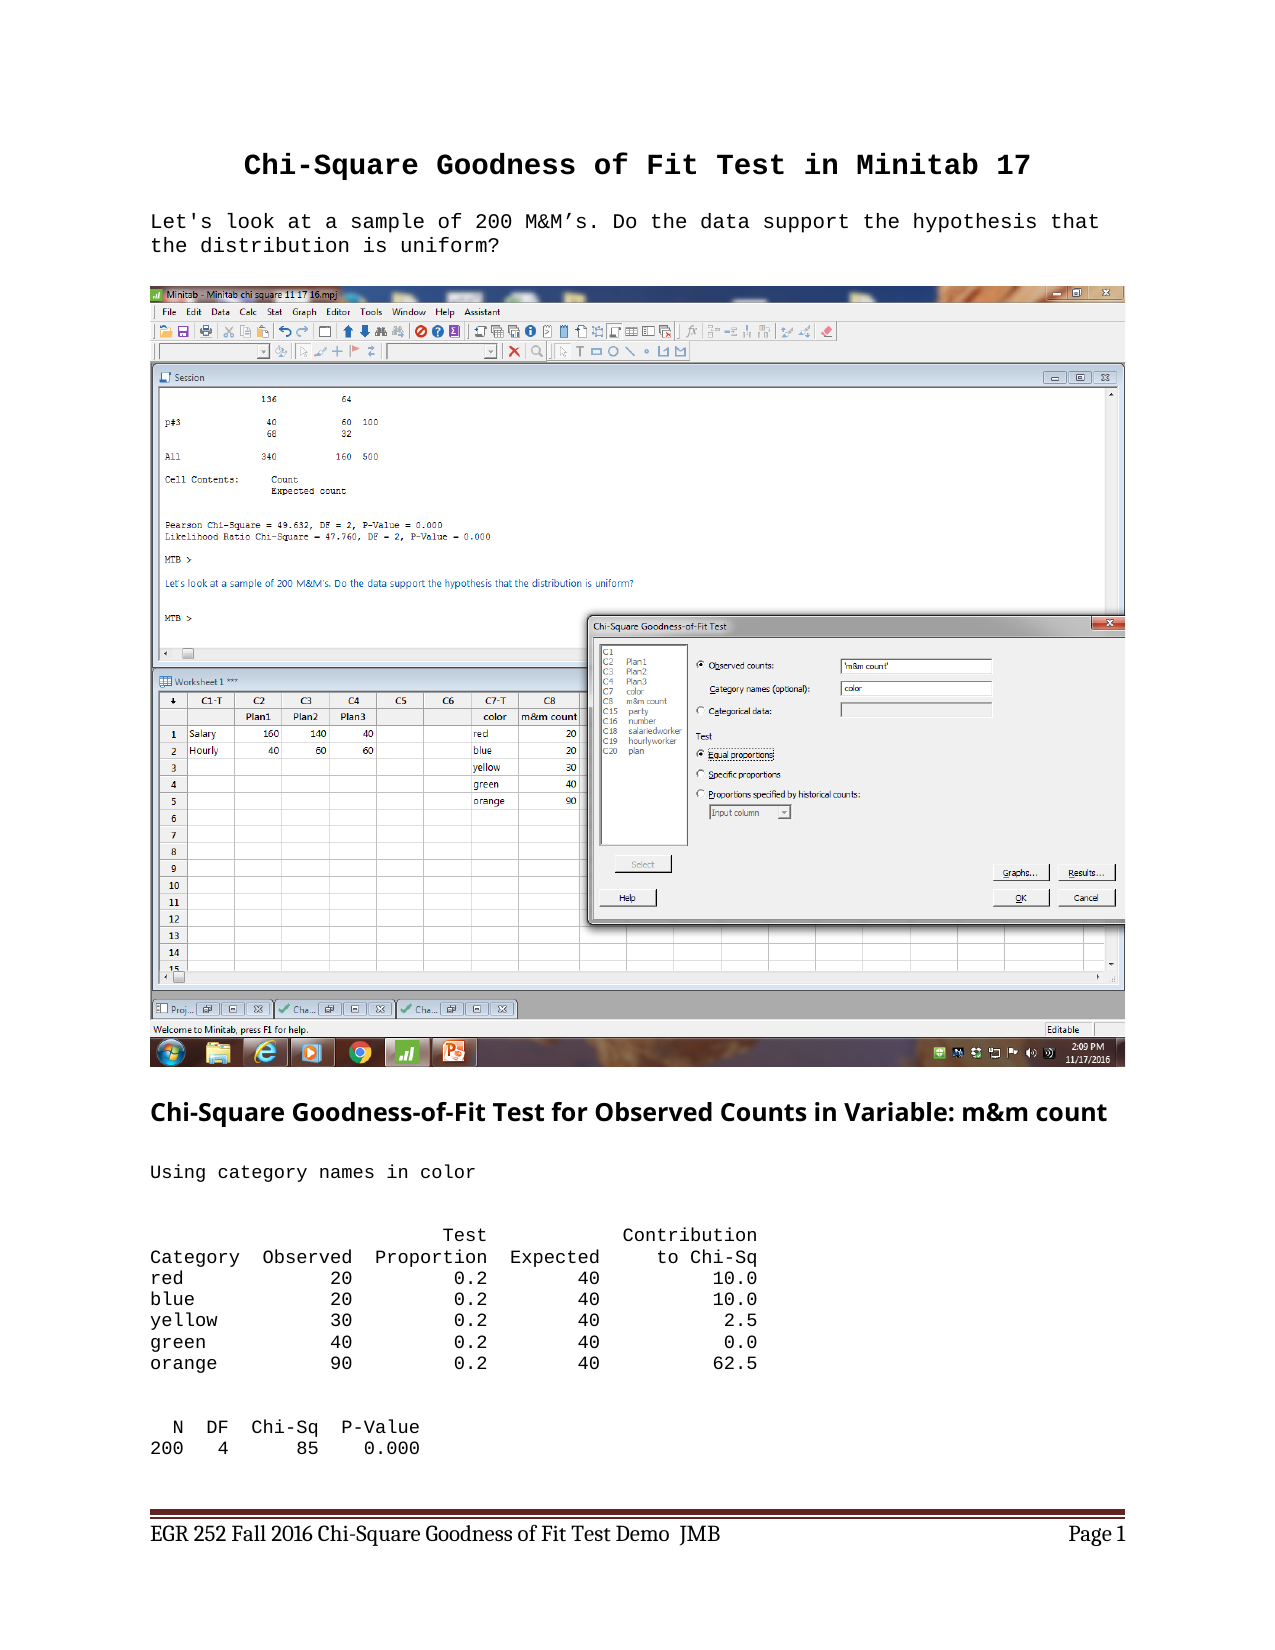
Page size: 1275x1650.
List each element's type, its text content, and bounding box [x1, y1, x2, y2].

picture [150, 286, 1125, 1067]
text green 40 0.2 40 0.0 [150, 1332, 1125, 1354]
text yellow 30 0.2 40 2.5 [150, 1311, 1125, 1332]
text Chi-Square Goodness-of-Fit Test for Observed Counts in Variable: m&m count [150, 1094, 1125, 1128]
text blue 20 0.2 40 10.0 [150, 1290, 1125, 1311]
text Category Observed Proportion Expected to Chi-Sq [150, 1247, 1125, 1269]
text 200 4 85 0.000 [150, 1439, 1125, 1460]
text Let's look at a sample of 200 M&M’s. Do the data support the hypothesis that the distribution is uniform? [150, 211, 1125, 258]
text Test Contribution [150, 1226, 1125, 1247]
text N DF Chi-Sq P-Value [150, 1417, 1125, 1439]
text Using category names in color [150, 1162, 1125, 1184]
text Chi-Square Goodness of Fit Test in Minitab 17 [150, 150, 1125, 183]
text orange 90 0.2 40 62.5 [150, 1354, 1125, 1375]
text red 20 0.2 40 10.0 [150, 1269, 1125, 1290]
